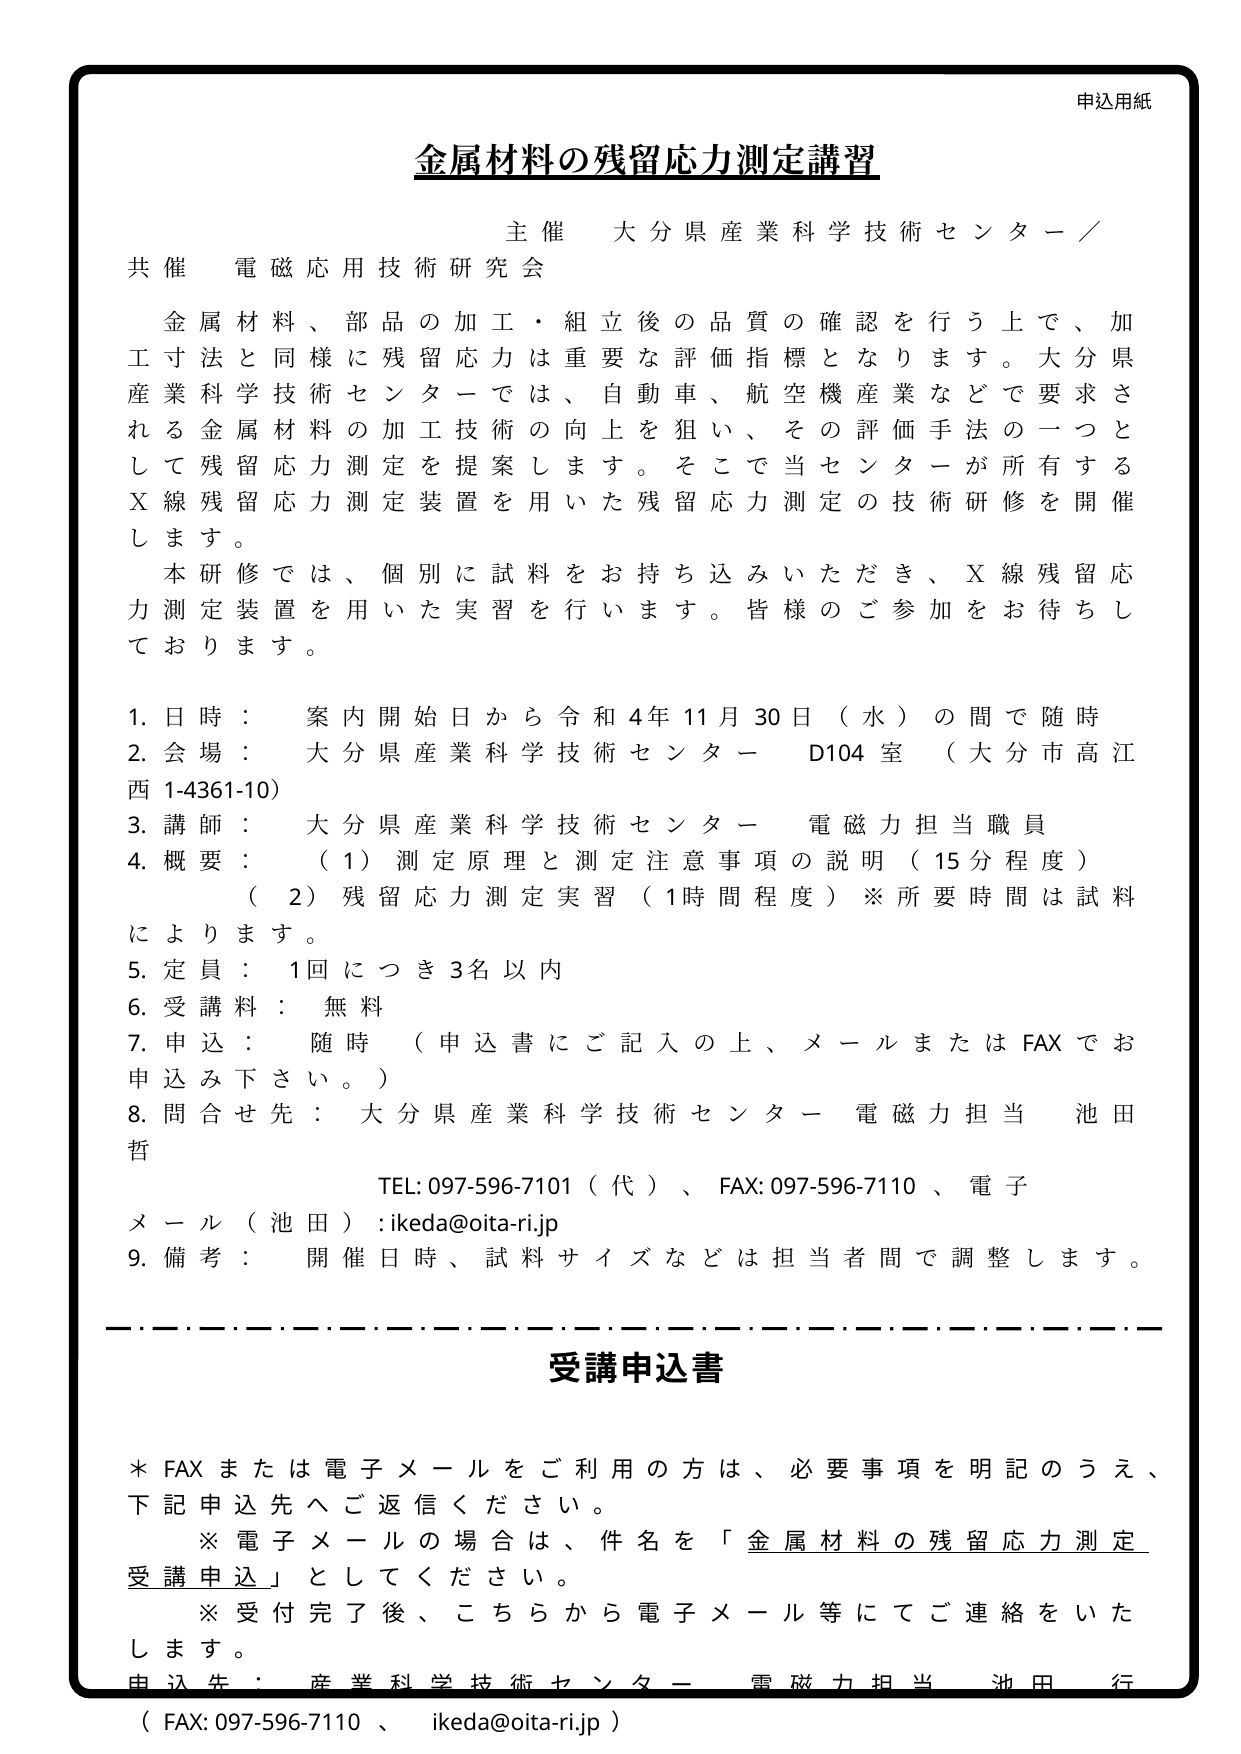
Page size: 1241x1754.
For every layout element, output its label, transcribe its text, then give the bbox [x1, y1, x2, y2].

text 5. 定員： 1回につき3名以内 [127, 951, 1148, 987]
text ＊FAXまたは電子メールをご利用の方は、必要事項を明記のうえ、下記申込先へご返信ください。 [127, 1450, 1148, 1522]
text ※ 電子メールの場合は、件名を「金属材料の残留応力測定 受講申込」としてください。 [127, 1522, 1148, 1594]
text 主催 大分県産業科学技術センター／共催 電磁応用技術研究会 [127, 212, 1148, 284]
text 本研修では、個別に試料をお持ち込みいただき、Ｘ線残留応力測定装置を用いた実習を行います。皆様のご参加をお待ちしております。 [127, 554, 1148, 663]
text 金属材料の残留応力測定講習 [127, 122, 1148, 194]
text 申込先： 産業科学技術センター 電磁力担当 池田 行 （FAX: 097-596-7110、 ikeda@oita-ri.jp ） [127, 1666, 1148, 1689]
text 金属材料、部品の加工・組立後の品質の確認を行う上で、加工寸法と同様に残留応力は重要な評価指標となります。大分県産業科学技術センターでは、自動車、航空機産業などで要求される金属材料の加工技術の向上を狙い、その評価手法の一つとして残留応力測定を提案します。そこで当センターが所有するＸ線残留応力測定装置を用いた残留応力測定の技術研修を開催します。 [127, 302, 1148, 554]
text ※ 受付完了後、こちらから電子メール等にてご連絡をいたします。 [127, 1594, 1148, 1666]
text （2）残留応力測定実習（1時間程度）※所要時間は試料によります。 [127, 879, 1148, 951]
text 3. 講師： 大分県産業科学技術センター 電磁力担当職員 [127, 807, 1148, 843]
text 7. 申込： 随時 （申込書にご記入の上、メールまたはFAXでお申込み下さい。） [127, 1023, 1148, 1095]
text TEL: 097-596-7101（代）、FAX: 097-596-7110、電子メール（池田）: ikeda@oita-ri.jp [127, 1167, 1110, 1239]
text 申込先： 産業科学技術センター 電磁力担当 池田 行 （FAX: 097-596-7110、 ikeda@oita-ri.jp ） [127, 1699, 1148, 1738]
text 8. 問合せ先： 大分県産業科学技術センター 電磁力担当 池田 哲 [127, 1095, 1148, 1167]
text 受講申込書 [127, 1329, 1148, 1402]
text 1. 日時： 案内開始日から令和4年11月30日（水）の間で随時 [127, 699, 1148, 735]
text 2. 会場： 大分県産業科学技術センター D104室 （大分市高江西1-4361-10） [127, 735, 1148, 807]
text 9. 備考： 開催日時、試料サイズなどは担当者間で調整します。 [127, 1239, 1148, 1275]
text 4. 概要： （1）測定原理と測定注意事項の説明（15分程度） [127, 843, 1148, 879]
text 6. 受講料： 無料 [127, 987, 1148, 1023]
